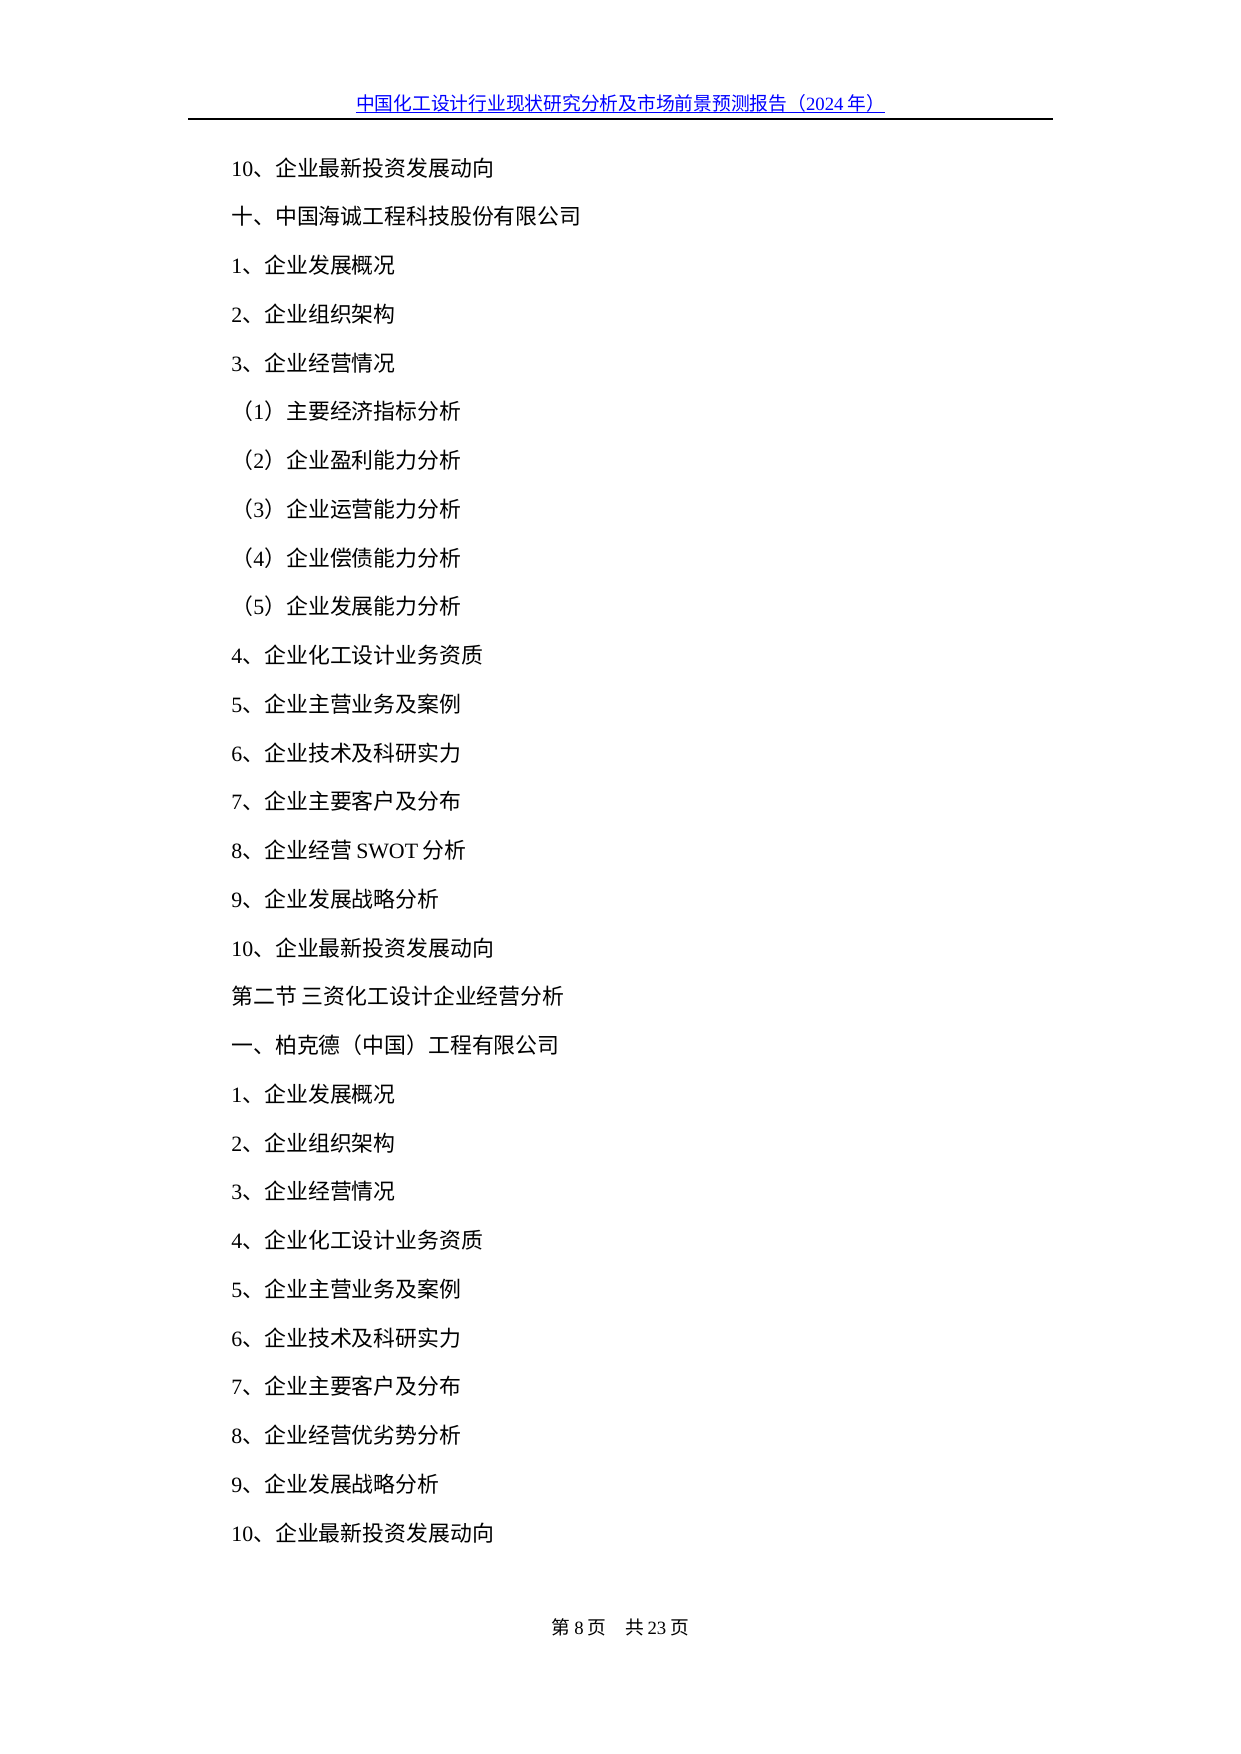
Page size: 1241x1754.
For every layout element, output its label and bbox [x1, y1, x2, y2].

text [187, 150, 1053, 1548]
